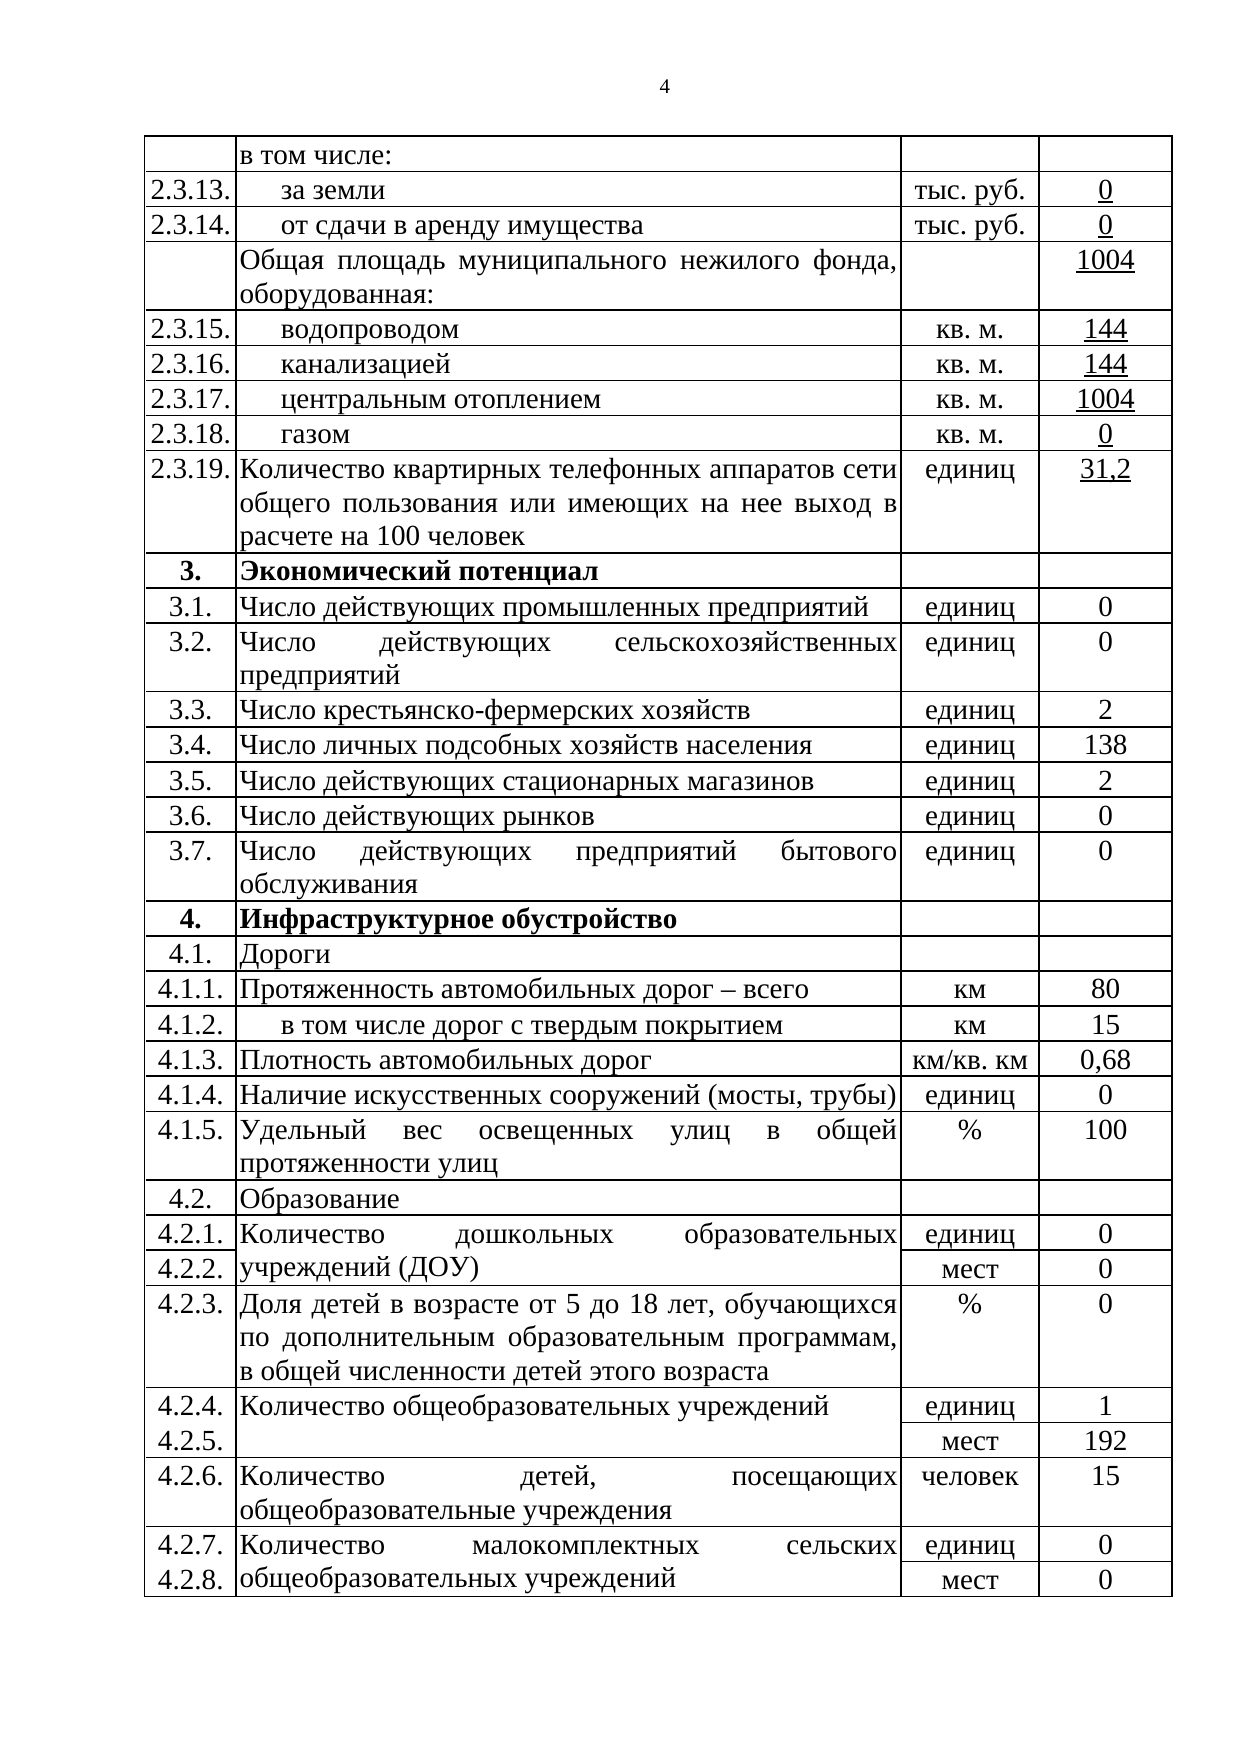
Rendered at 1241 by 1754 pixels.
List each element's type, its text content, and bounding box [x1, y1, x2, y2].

table_cell 0 [1040, 833, 1171, 900]
table_cell 2.3.19. [145, 451, 235, 552]
table_cell человек [902, 1458, 1038, 1526]
table_cell 3. [145, 553, 235, 587]
table_cell Число крестьянско-фермерских хозяйств [237, 692, 900, 726]
table_cell Протяженность автомобильных дорог – всего [237, 972, 900, 1005]
table_cell единиц [902, 451, 1038, 552]
table_cell 0 [1040, 798, 1171, 831]
table_cell 1004 [1040, 242, 1171, 309]
table_cell единиц [902, 763, 1038, 796]
table_cell 80 [1040, 972, 1171, 1005]
table_cell Плотность автомобильных дорог [237, 1042, 900, 1075]
table_cell Число личных подсобных хозяйств населения [237, 728, 900, 761]
table_cell 0,68 [1040, 1042, 1171, 1075]
table_cell 0 [1040, 172, 1171, 206]
table_cell 2.3.13. [145, 172, 235, 206]
table_cell [1040, 137, 1171, 171]
table_cell единиц [902, 1388, 1038, 1422]
table_cell % [902, 1286, 1038, 1387]
table_cell 100 [1040, 1112, 1171, 1179]
table_cell водопроводом [237, 311, 900, 344]
table_cell 4.1.2. [145, 1006, 235, 1040]
table_cell мест [902, 1423, 1038, 1457]
table_cell 3.6. [145, 797, 235, 831]
table_cell 3.7. [145, 832, 235, 900]
table_cell 2.3.16. [145, 346, 235, 379]
table_cell 0 [1040, 1077, 1171, 1111]
table_cell [1040, 554, 1171, 587]
table_cell 4.1.4. [145, 1076, 235, 1111]
table_cell 15 [1040, 1458, 1171, 1526]
table_cell от сдачи в аренду имущества [237, 207, 900, 241]
table_cell 4.1.3. [145, 1041, 235, 1075]
table_cell Количество общеобразовательных учреждений [237, 1388, 900, 1457]
table_cell 2.3.15. [145, 310, 235, 344]
table_cell [145, 137, 235, 171]
table_cell 4.1.5. [145, 1112, 235, 1179]
table_cell газом [237, 416, 900, 450]
table_cell [1040, 937, 1171, 970]
table_cell 0 [1040, 1216, 1171, 1249]
table_cell 2 [1040, 763, 1171, 796]
table_cell центральным отоплением [237, 381, 900, 415]
table_cell 2 [1040, 692, 1171, 726]
table_cell Образование [237, 1181, 900, 1214]
table_cell 4.2. [145, 1180, 235, 1214]
table_cell 0 [1040, 1251, 1171, 1284]
table_cell [902, 554, 1038, 587]
table_cell Инфраструктурное обустройство [237, 902, 900, 935]
table_cell 0 [1040, 589, 1171, 622]
table_cell Количество квартирных телефонных аппаратов сети общего пользования или имеющих на нее выход в расчете на 100 человек [237, 451, 900, 552]
table_cell 1004 [1040, 381, 1171, 415]
table_cell Дороги [237, 937, 900, 970]
table_cell 2.3.18. [145, 416, 235, 450]
table_cell мест [902, 1562, 1038, 1596]
table_cell 4.2.4. [145, 1388, 235, 1422]
table_cell 4.2.5. [145, 1422, 235, 1457]
table_cell 2.3.17. [145, 381, 235, 415]
table_cell Доля детей в возрасте от 5 до 18 лет, обучающихся по дополнительным образовательным программам, в общей численности детей этого возраста [237, 1286, 900, 1387]
table_cell 3.4. [145, 727, 235, 761]
table_cell Число действующих рынков [237, 798, 900, 831]
table_cell единиц [902, 798, 1038, 831]
table_cell тыс. руб. [902, 172, 1038, 206]
table_cell 0 [1040, 624, 1171, 691]
table_cell Число действующих предприятий бытового обслуживания [237, 833, 900, 900]
table_cell 0 [1040, 1286, 1171, 1387]
table_cell км [902, 1007, 1038, 1040]
table_cell 4. [145, 901, 235, 935]
table_cell 4.2.8. [145, 1561, 235, 1596]
table_cell в том числе дорог с твердым покрытием [237, 1007, 900, 1040]
table_cell 4.2.6. [145, 1458, 235, 1526]
table_cell Удельный вес освещенных улиц в общей протяженности улиц [237, 1112, 900, 1179]
table_cell 15 [1040, 1007, 1171, 1040]
table_cell мест [902, 1251, 1038, 1284]
table_cell 4.2.7. [145, 1527, 235, 1561]
table_cell единиц [902, 589, 1038, 622]
table_cell 31,2 [1040, 451, 1171, 552]
table_cell единиц [902, 1077, 1038, 1111]
table_cell Количество малокомплектных сельских общеобразовательных учреждений [237, 1527, 900, 1596]
table_cell 4.1. [145, 936, 235, 970]
table_cell [902, 1181, 1038, 1214]
table_cell [902, 137, 1038, 171]
table_cell 3.3. [145, 692, 235, 726]
table_cell Количество детей, посещающих общеобразовательные учреждения [237, 1458, 900, 1526]
table_cell кв. м. [902, 381, 1038, 415]
table_cell 2.3.14. [145, 207, 235, 241]
table_cell кв. м. [902, 416, 1038, 450]
table_cell 0 [1040, 1527, 1171, 1561]
table_cell тыс. руб. [902, 207, 1038, 241]
table_cell кв. м. [902, 346, 1038, 379]
table_cell 144 [1040, 346, 1171, 379]
table_cell Число действующих стационарных магазинов [237, 763, 900, 796]
table_cell 144 [1040, 311, 1171, 344]
table_cell Общая площадь муниципального нежилого фонда, оборудованная: [237, 242, 900, 309]
table_cell [902, 937, 1038, 970]
table_cell [145, 242, 235, 309]
table_cell 1 [1040, 1388, 1171, 1422]
table_cell км/кв. км [902, 1042, 1038, 1075]
table_cell за земли [237, 172, 900, 206]
table_cell единиц [902, 692, 1038, 726]
table_cell 0 [1040, 207, 1171, 241]
table_cell 3.5. [145, 762, 235, 796]
table_cell Число действующих промышленных предприятий [237, 589, 900, 622]
table_cell канализацией [237, 346, 900, 379]
table_cell 0 [1040, 1562, 1171, 1596]
table_cell единиц [902, 1527, 1038, 1561]
table_cell Наличие искусственных сооружений (мосты, трубы) [237, 1077, 900, 1111]
table_cell [1040, 902, 1171, 935]
table_cell Число действующих сельскохозяйственных предприятий [237, 624, 900, 691]
table_cell [902, 242, 1038, 309]
table_cell Экономический потенциал [237, 554, 900, 587]
table_cell 192 [1040, 1423, 1171, 1457]
table_cell [1040, 1181, 1171, 1214]
table_cell 3.1. [145, 588, 235, 622]
table_cell единиц [902, 833, 1038, 900]
table_cell 0 [1040, 416, 1171, 450]
table_cell единиц [902, 1216, 1038, 1249]
table_cell в том числе: [237, 137, 900, 171]
table_cell % [902, 1112, 1038, 1179]
table_cell Количество дошкольных образовательных учреждений (ДОУ) [237, 1216, 900, 1284]
table_cell [902, 902, 1038, 935]
table_cell 4.2.3. [145, 1286, 235, 1387]
table_cell 3.2. [145, 623, 235, 691]
table_cell км [902, 972, 1038, 1005]
table_cell 138 [1040, 728, 1171, 761]
table_cell 4.1.1. [145, 971, 235, 1005]
table_cell кв. м. [902, 311, 1038, 344]
table_cell 4.2.2. [145, 1250, 235, 1284]
table_cell 4.2.1. [145, 1215, 235, 1249]
table_cell единиц [902, 728, 1038, 761]
table_cell единиц [902, 624, 1038, 691]
